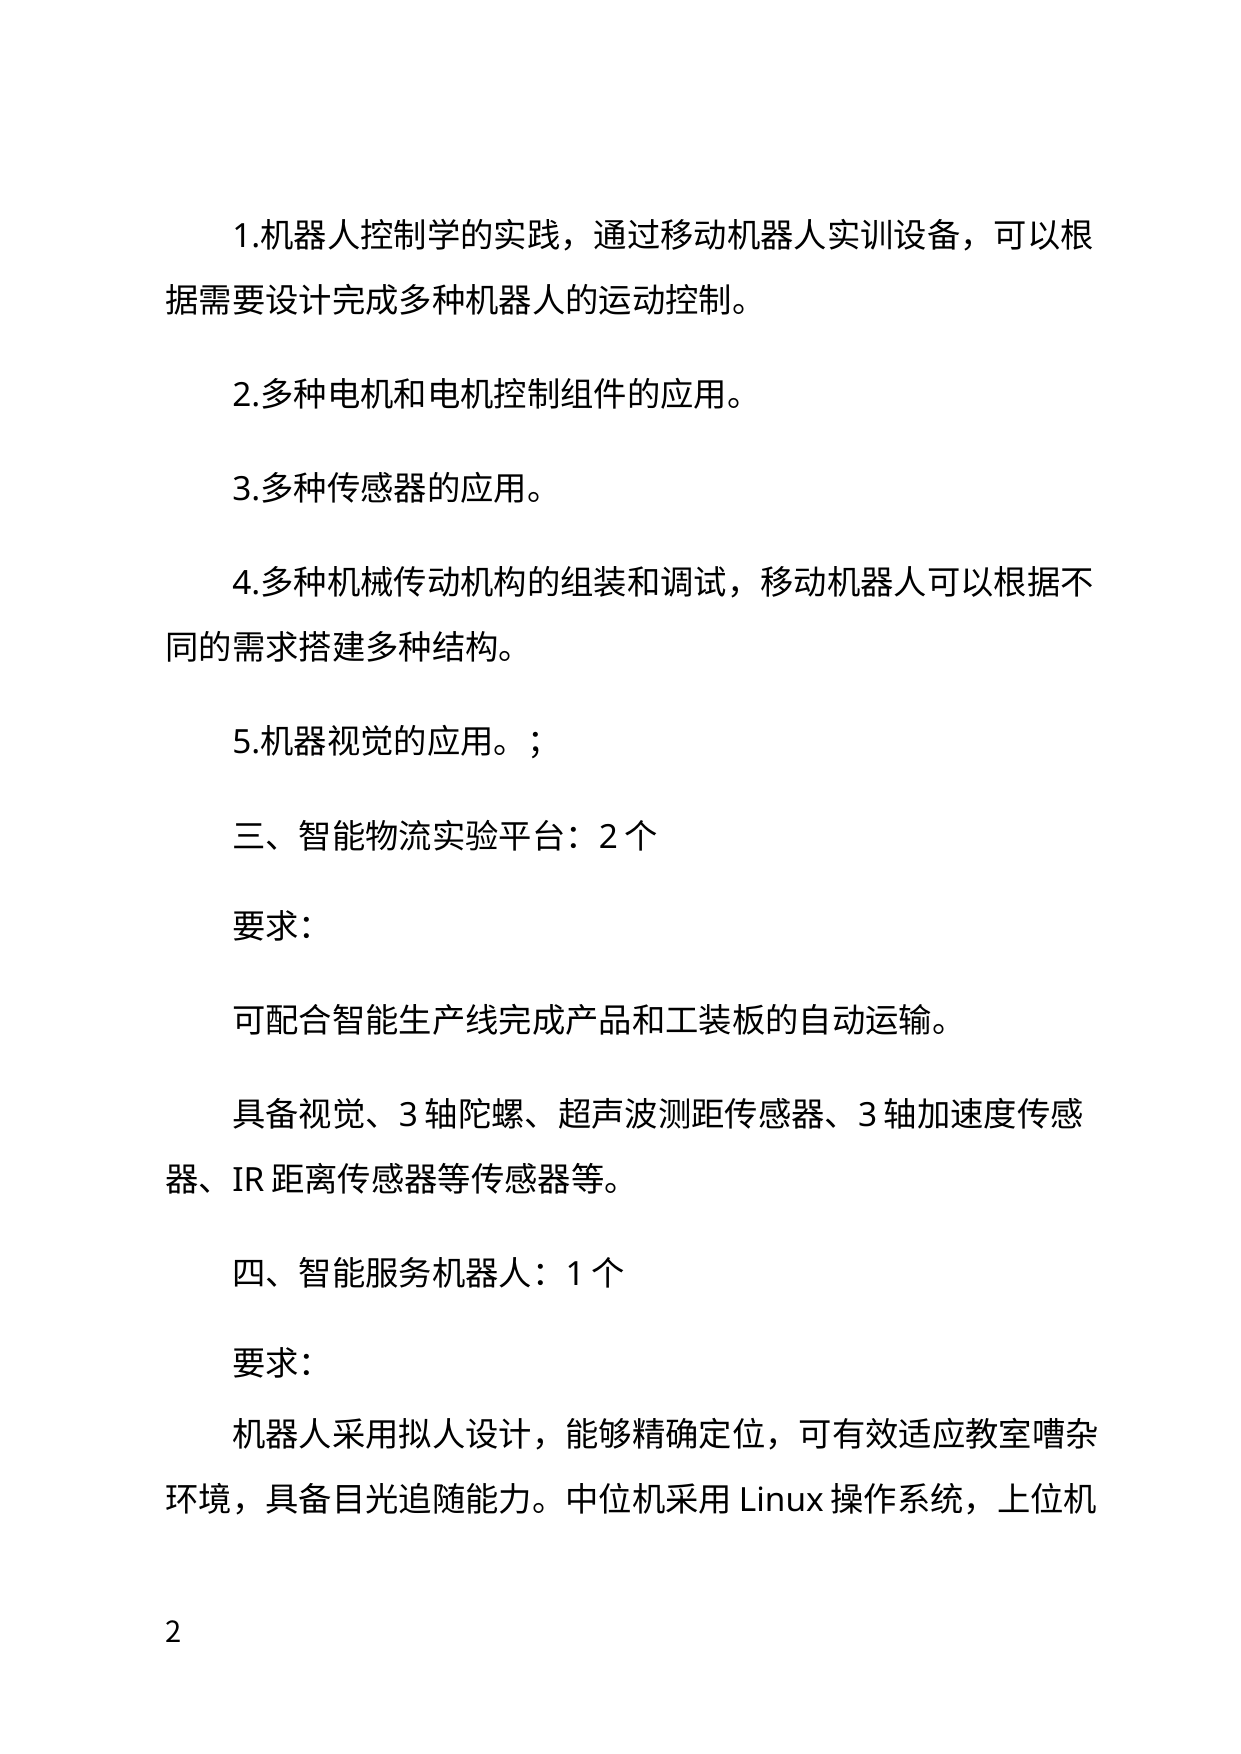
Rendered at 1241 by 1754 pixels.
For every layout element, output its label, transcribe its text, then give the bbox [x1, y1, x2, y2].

text 3.多种传感器的应用。 [165, 454, 1104, 519]
text 4.多种机械传动机构的组装和调试，移动机器人可以根据不同的需求搭建多种结构。 [165, 548, 1104, 678]
text 可配合智能生产线完成产品和工装板的自动运输。 [165, 985, 1104, 1050]
subtitle 三、智能物流实验平台：2个 [165, 801, 1104, 866]
text 1.机器人控制学的实践，通过移动机器人实训设备，可以根据需要设计完成多种机器人的运动控制。 [165, 200, 1104, 330]
subtitle 要求： [165, 1329, 1104, 1394]
text 具备视觉、3轴陀螺、超声波测距传感器、3轴加速度传感器、IR距离传感器等传感器等。 [165, 1079, 1104, 1209]
subtitle 四、智能服务机器人：1个 [165, 1239, 1104, 1304]
text 5.机器视觉的应用。； [165, 707, 1104, 772]
subtitle 要求： [165, 891, 1104, 956]
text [165, 1400, 1104, 1530]
text 2.多种电机和电机控制组件的应用。 [165, 359, 1104, 424]
